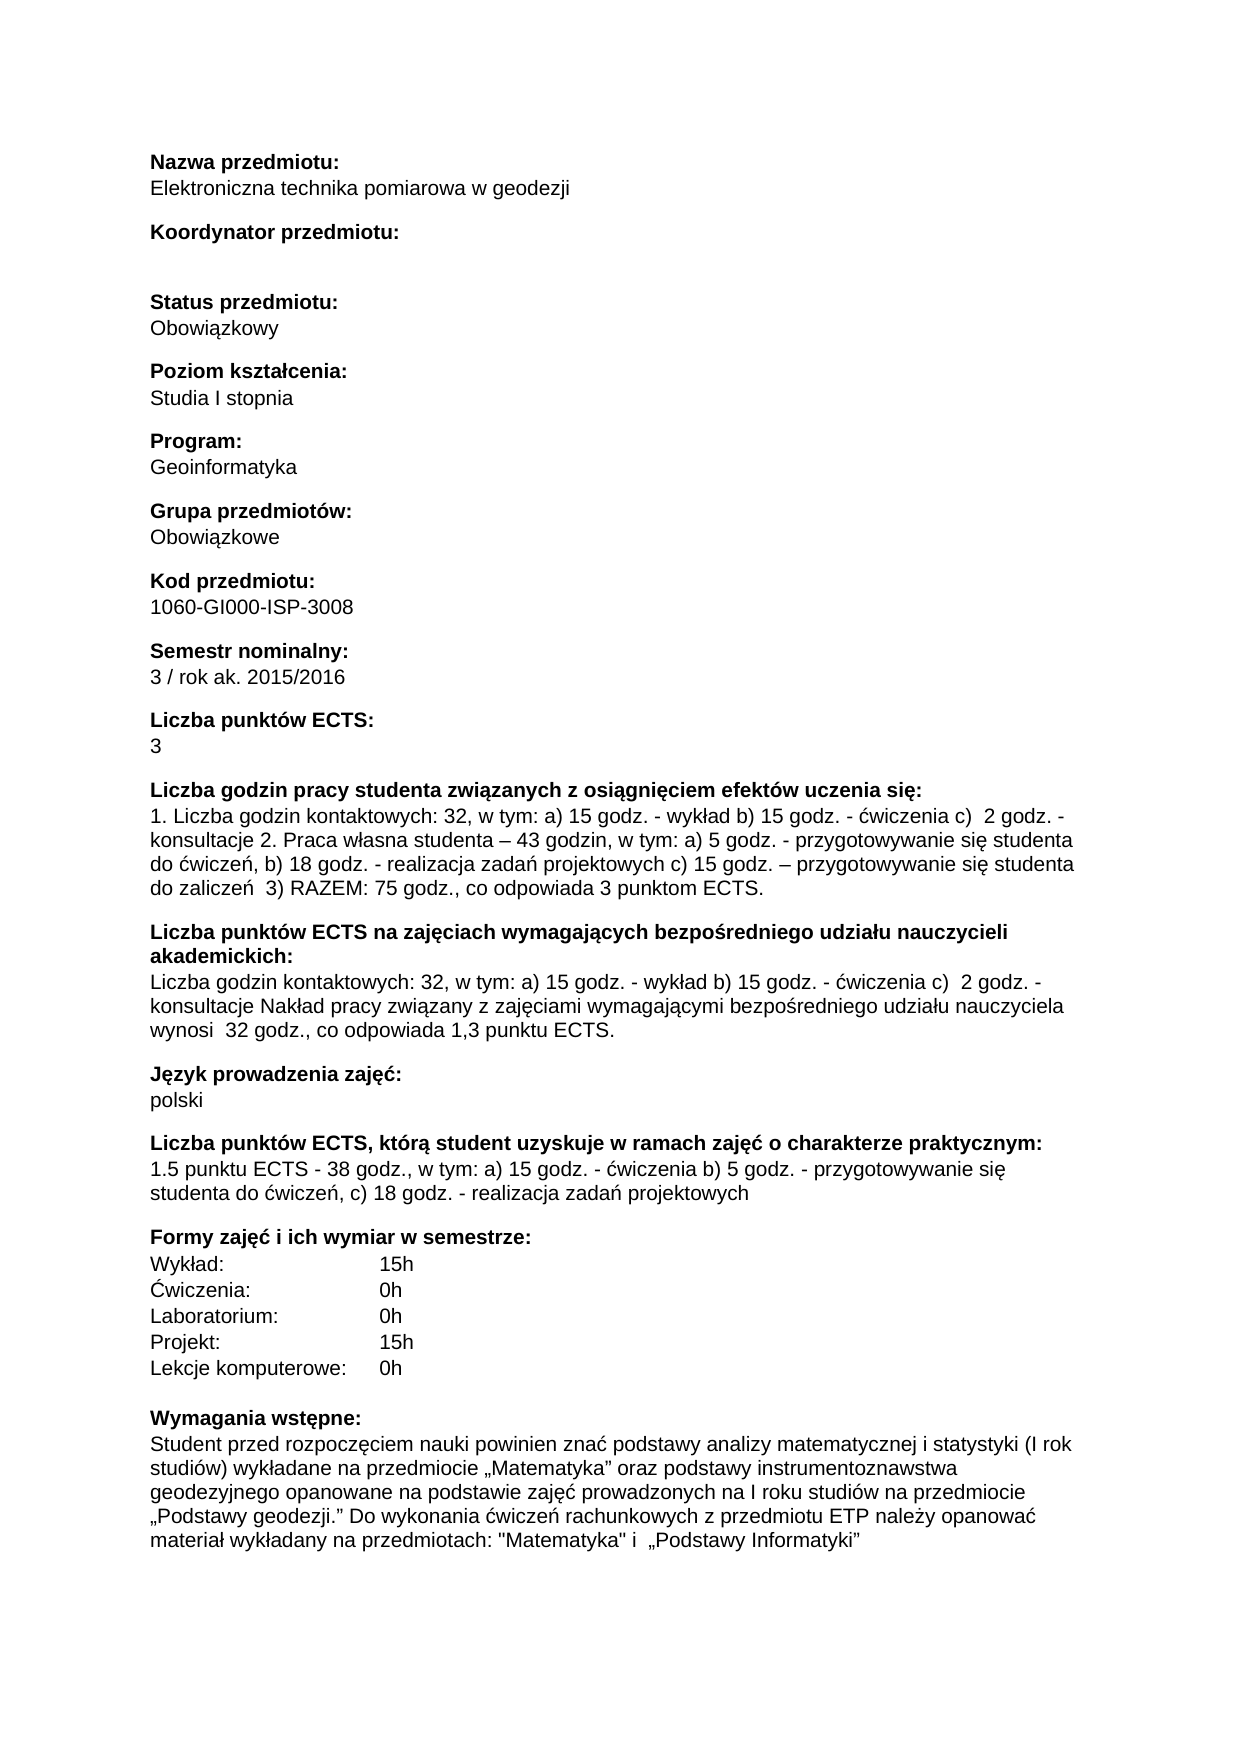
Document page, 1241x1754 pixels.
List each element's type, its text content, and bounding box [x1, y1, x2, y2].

text Grupa przedmiotów: [150, 499, 1090, 523]
text Wymagania wstępne: [150, 1406, 1090, 1430]
text Program: [150, 429, 1090, 453]
table_cell 0h [369, 1276, 597, 1302]
text Semestr nominalny: [150, 638, 1090, 662]
text Koordynator przedmiotu: [150, 220, 1090, 244]
text Kod przedmiotu: [150, 569, 1090, 593]
text Nazwa przedmiotu: [150, 150, 1090, 174]
table_cell 0h [369, 1302, 597, 1328]
table_cell Ćwiczenia: [140, 1278, 367, 1302]
table_header 15h [369, 1252, 597, 1276]
table_cell Laboratorium: [140, 1304, 367, 1328]
text Liczba godzin pracy studenta związanych z osiągnięciem efektów uczenia się: [150, 778, 1090, 802]
text 1060-GI000-ISP-3008 [150, 595, 1090, 619]
table_cell 0h [369, 1354, 597, 1380]
text Liczba punktów ECTS na zajęciach wymagających bezpośredniego udziału nauczycieli akademickich: [150, 920, 1090, 968]
table_cell Projekt: [140, 1330, 367, 1354]
text Student przed rozpoczęciem nauki powinien znać podstawy analizy matematycznej i statystyki (I rok studiów) wykładane na przedmiocie „Matematyka” oraz podstawy instrumentoznawstwa geodezyjnego opanowane na podstawie zajęć prowadzonych na I roku studiów na przedmiocie „Podstawy geodezji.” Do wykonania ćwiczeń rachunkowych z przedmiotu ETP należy opanować materiał wykładany na przedmiotach: "Matematyka" i „Podstawy Informatyki” [150, 1432, 1090, 1552]
text 3 [150, 734, 1090, 758]
text 1. Liczba godzin kontaktowych: 32, w tym: a) 15 godz. - wykład b) 15 godz. - ćwiczenia c) 2 godz. - konsultacje 2. Praca własna studenta – 43 godzin, w tym: a) 5 godz. - przygotowywanie się studenta do ćwiczeń, b) 18 godz. - realizacja zadań projektowych c) 15 godz. – przygotowywanie się studenta do zaliczeń 3) RAZEM: 75 godz., co odpowiada 3 punktom ECTS. [150, 804, 1090, 900]
text Status przedmiotu: [150, 289, 1090, 313]
text Elektroniczna technika pomiarowa w geodezji [150, 176, 1090, 200]
text Studia I stopnia [150, 385, 1090, 409]
text Formy zajęć i ich wymiar w semestrze: [150, 1225, 1090, 1249]
text Geoinformatyka [150, 455, 1090, 479]
text Liczba godzin kontaktowych: 32, w tym: a) 15 godz. - wykład b) 15 godz. - ćwiczenia c) 2 godz. - konsultacje Nakład pracy związany z zajęciami wymagającymi bezpośredniego udziału nauczyciela wynosi 32 godz., co odpowiada 1,3 punktu ECTS. [150, 970, 1090, 1042]
text Poziom kształcenia: [150, 359, 1090, 383]
text Obowiązkowy [150, 316, 1090, 339]
text 3 / rok ak. 2015/2016 [150, 664, 1090, 688]
text Język prowadzenia zajęć: [150, 1061, 1090, 1085]
text polski [150, 1087, 1090, 1111]
table_header Wykład: [140, 1252, 367, 1276]
text Liczba punktów ECTS: [150, 708, 1090, 732]
text Liczba punktów ECTS, którą student uzyskuje w ramach zajęć o charakterze praktycznym: [150, 1131, 1090, 1155]
text 1.5 punktu ECTS - 38 godz., w tym: a) 15 godz. - ćwiczenia b) 5 godz. - przygotowywanie się studenta do ćwiczeń, c) 18 godz. - realizacja zadań projektowych [150, 1157, 1090, 1205]
table_cell 15h [369, 1328, 597, 1354]
text Obowiązkowe [150, 525, 1090, 549]
table_cell Lekcje komputerowe: [140, 1356, 367, 1380]
